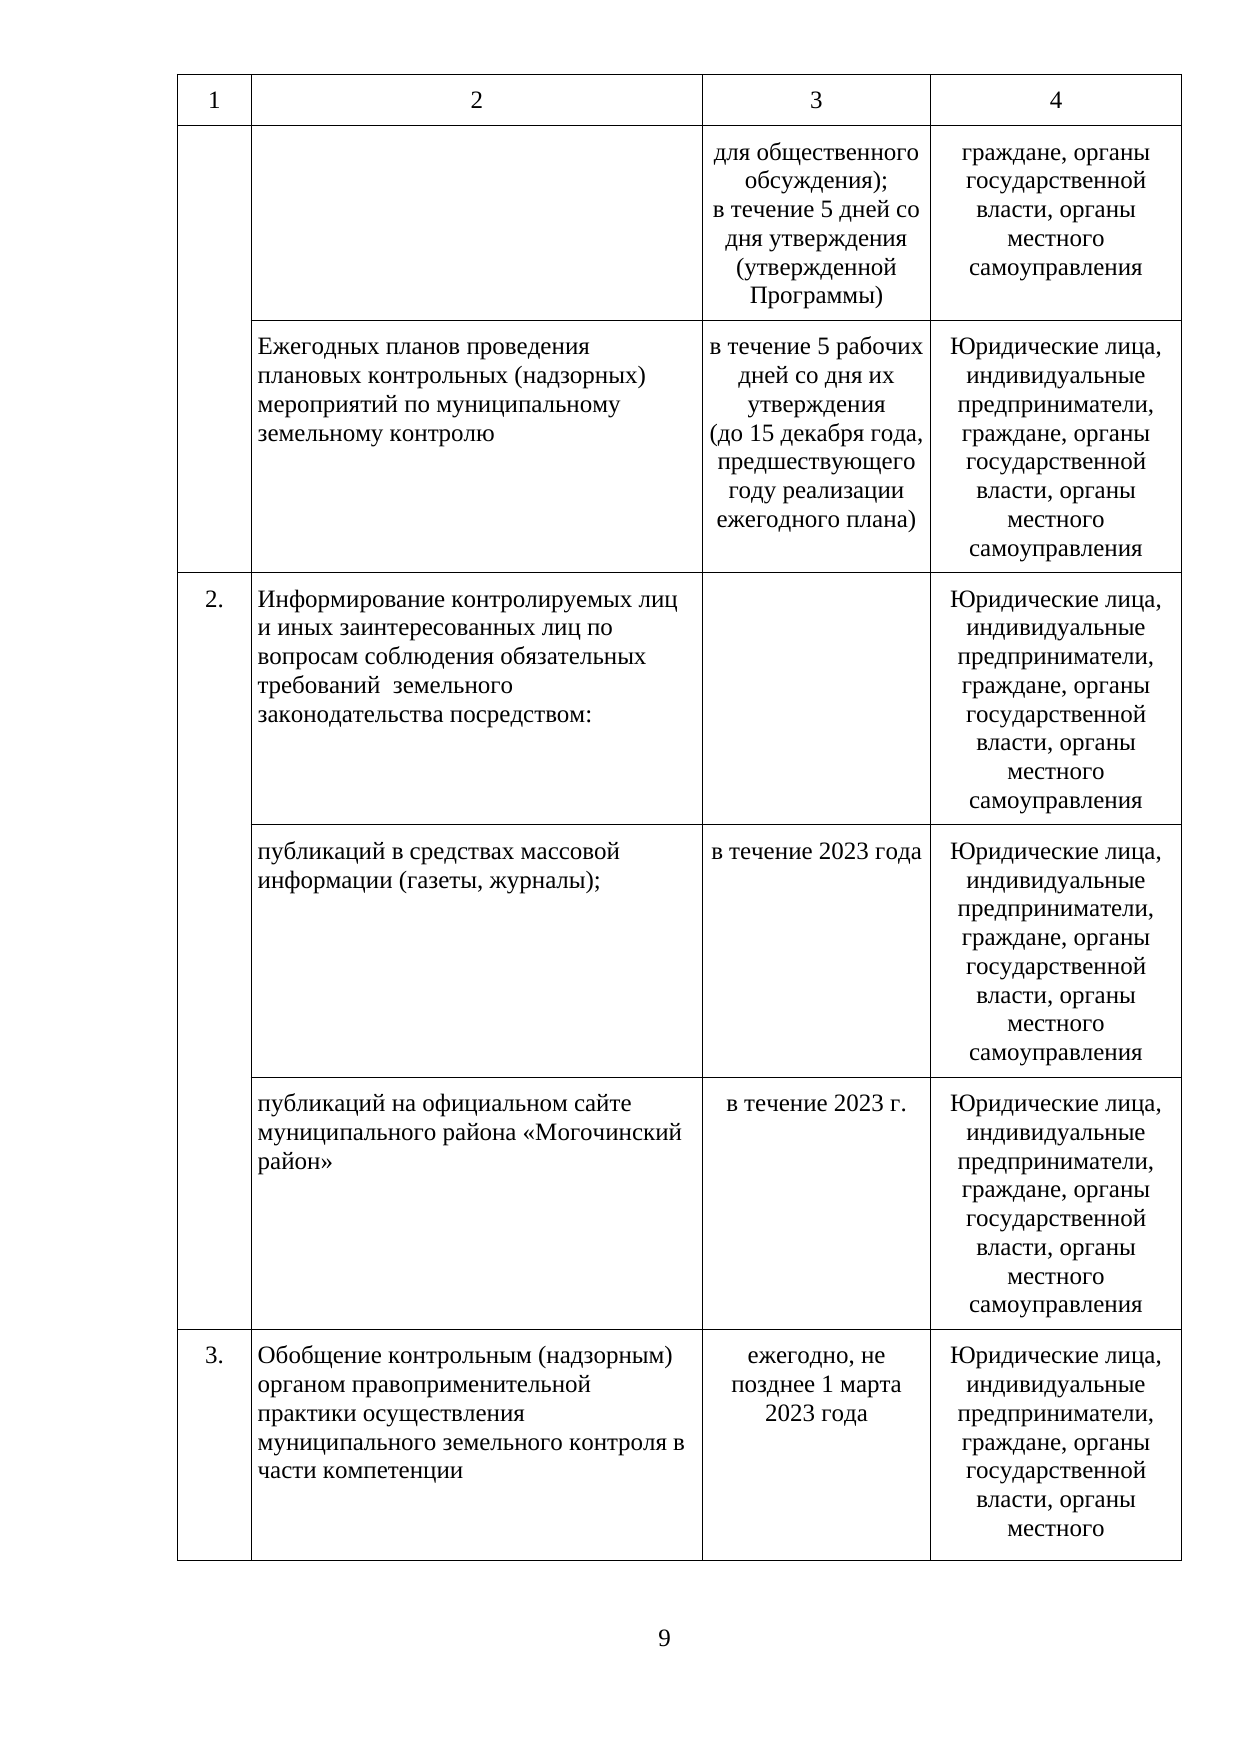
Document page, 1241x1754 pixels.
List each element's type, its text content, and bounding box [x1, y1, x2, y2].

table_cell Юридические лица, индивидуальные предприниматели, граждане, органы государственной власти, органы местного самоуправления [931, 573, 1181, 824]
table_cell Юридические лица, индивидуальные предприниматели, граждане, органы государственной власти, органы местного самоуправления [931, 1078, 1181, 1329]
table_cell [252, 126, 702, 320]
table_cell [931, 126, 1181, 320]
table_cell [703, 1330, 930, 1560]
table_cell в течение 2023 г. [703, 1078, 930, 1329]
table_cell 2. [178, 573, 251, 1329]
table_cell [252, 1330, 702, 1560]
table_header 1 [178, 75, 251, 125]
table_cell публикаций в средствах массовой информации (газеты, журналы); [252, 825, 702, 1077]
table_cell в течение 5 рабочих дней со дня их утверждения (до 15 декабря года, предшествующего году реализации ежегодного плана) [703, 321, 930, 572]
table_cell [703, 573, 930, 824]
table_cell 3. [178, 1330, 251, 1560]
table_header 4 [931, 75, 1181, 125]
table_cell в течение 2023 года [703, 825, 930, 1077]
table_cell Информирование контролируемых лиц и иных заинтересованных лиц по вопросам соблюдения обязательных требований земельного законодательства посредством: [252, 573, 702, 824]
table_cell Юридические лица, индивидуальные предприниматели, граждане, органы государственной власти, органы местного самоуправления [931, 321, 1181, 572]
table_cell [931, 1330, 1181, 1560]
table_cell Ежегодных планов проведения плановых контрольных (надзорных) мероприятий по муниципальному земельному контролю [252, 321, 702, 572]
table_header 3 [703, 75, 930, 125]
table_cell Юридические лица, индивидуальные предприниматели, граждане, органы государственной власти, органы местного самоуправления [931, 825, 1181, 1077]
table_header 2 [252, 75, 702, 125]
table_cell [703, 126, 930, 320]
table_cell публикаций на официальном сайте муниципального района «Могочинский район» [252, 1078, 702, 1329]
